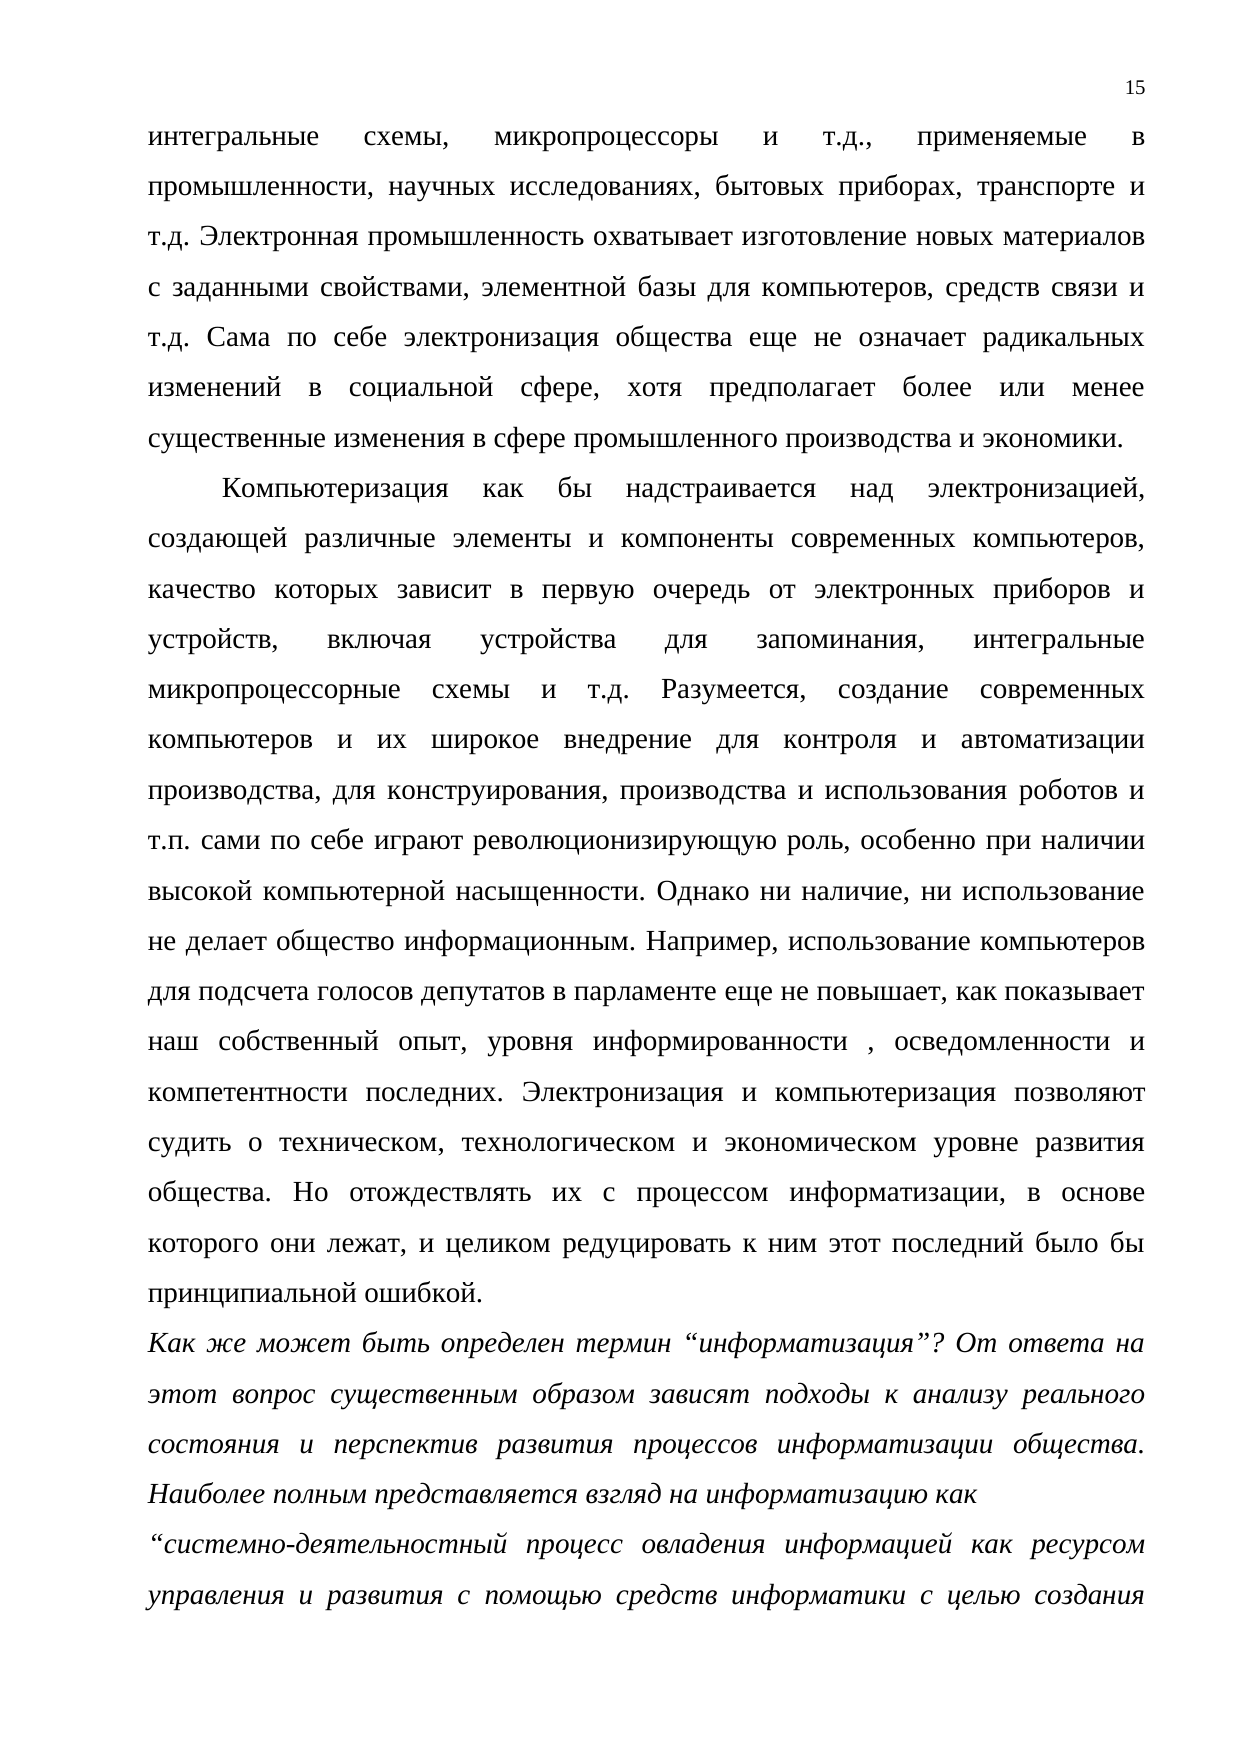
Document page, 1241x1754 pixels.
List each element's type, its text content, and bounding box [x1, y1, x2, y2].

text Компьютеризация как бы надстраивается над электронизацией, создающей различные элементы и компоненты современных компьютеров, качество которых зависит в первую очередь от электронных приборов и устройств, включая устройства для запоминания, интегральные микропроцессорные схемы и т.д. Разумеется, создание современных компьютеров и их широкое внедрение для контроля и автоматизации производства, для конструирования, производства и использования роботов и т.п. сами по себе играют революционизирующую роль, особенно при наличии высокой компьютерной насыщенности. Однако ни наличие, ни использование не делает общество информационным. Например, использование компьютеров для подсчета голосов депутатов в парламенте еще не повышает, как показывает наш собственный опыт, уровня информированности , осведомленности и компетентности последних. Электронизация и компьютеризация позволяют судить о техническом, технологическом и экономическом уровне развития общества. Но отождествлять их с процессом информатизации, в основе которого они лежат, и целиком редуцировать к ним этот последний было бы принципиальной ошибкой. [148, 470, 1146, 1309]
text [148, 118, 1146, 453]
text Как же может быть определен термин “информатизация”? От ответа на этот вопрос существенным образом зависят подходы к анализу реального состояния и перспектив развития процессов информатизации общества. Наиболее полным представляется взгляд на информатизацию как [148, 1326, 1146, 1510]
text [148, 1527, 1146, 1611]
